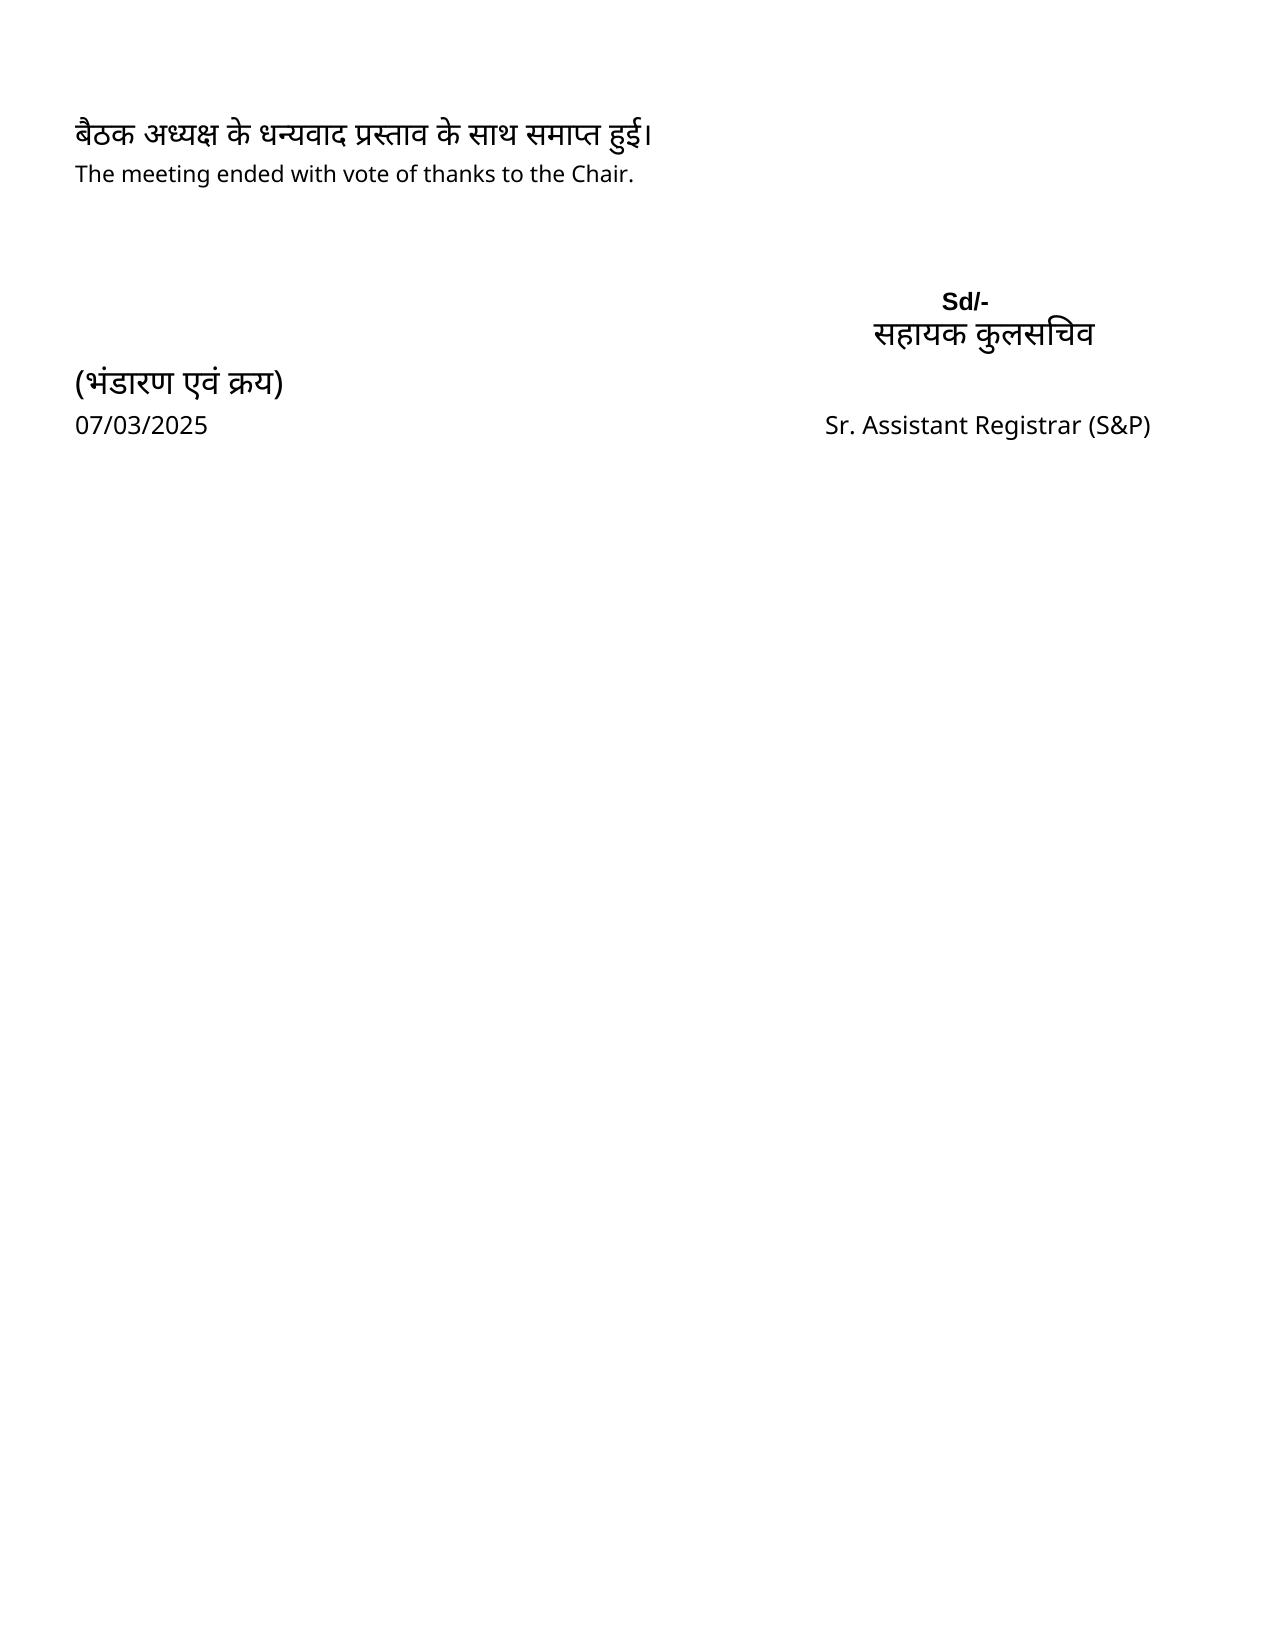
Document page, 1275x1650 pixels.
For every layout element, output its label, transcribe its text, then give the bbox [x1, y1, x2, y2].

text Sd/- [75, 286, 1200, 315]
text बैठक अध्यक्ष के धन्यवाद प्रस्ताव के साथ समाप्त हुई। [75, 118, 1200, 158]
text 07/03/2025 Sr. Assistant Registrar (S&P) [75, 408, 1200, 442]
text सहायक कुलसचिव (भंडारण एवं क्रय) [75, 315, 1200, 408]
text The meeting ended with vote of thanks to the Chair. [75, 158, 1200, 189]
